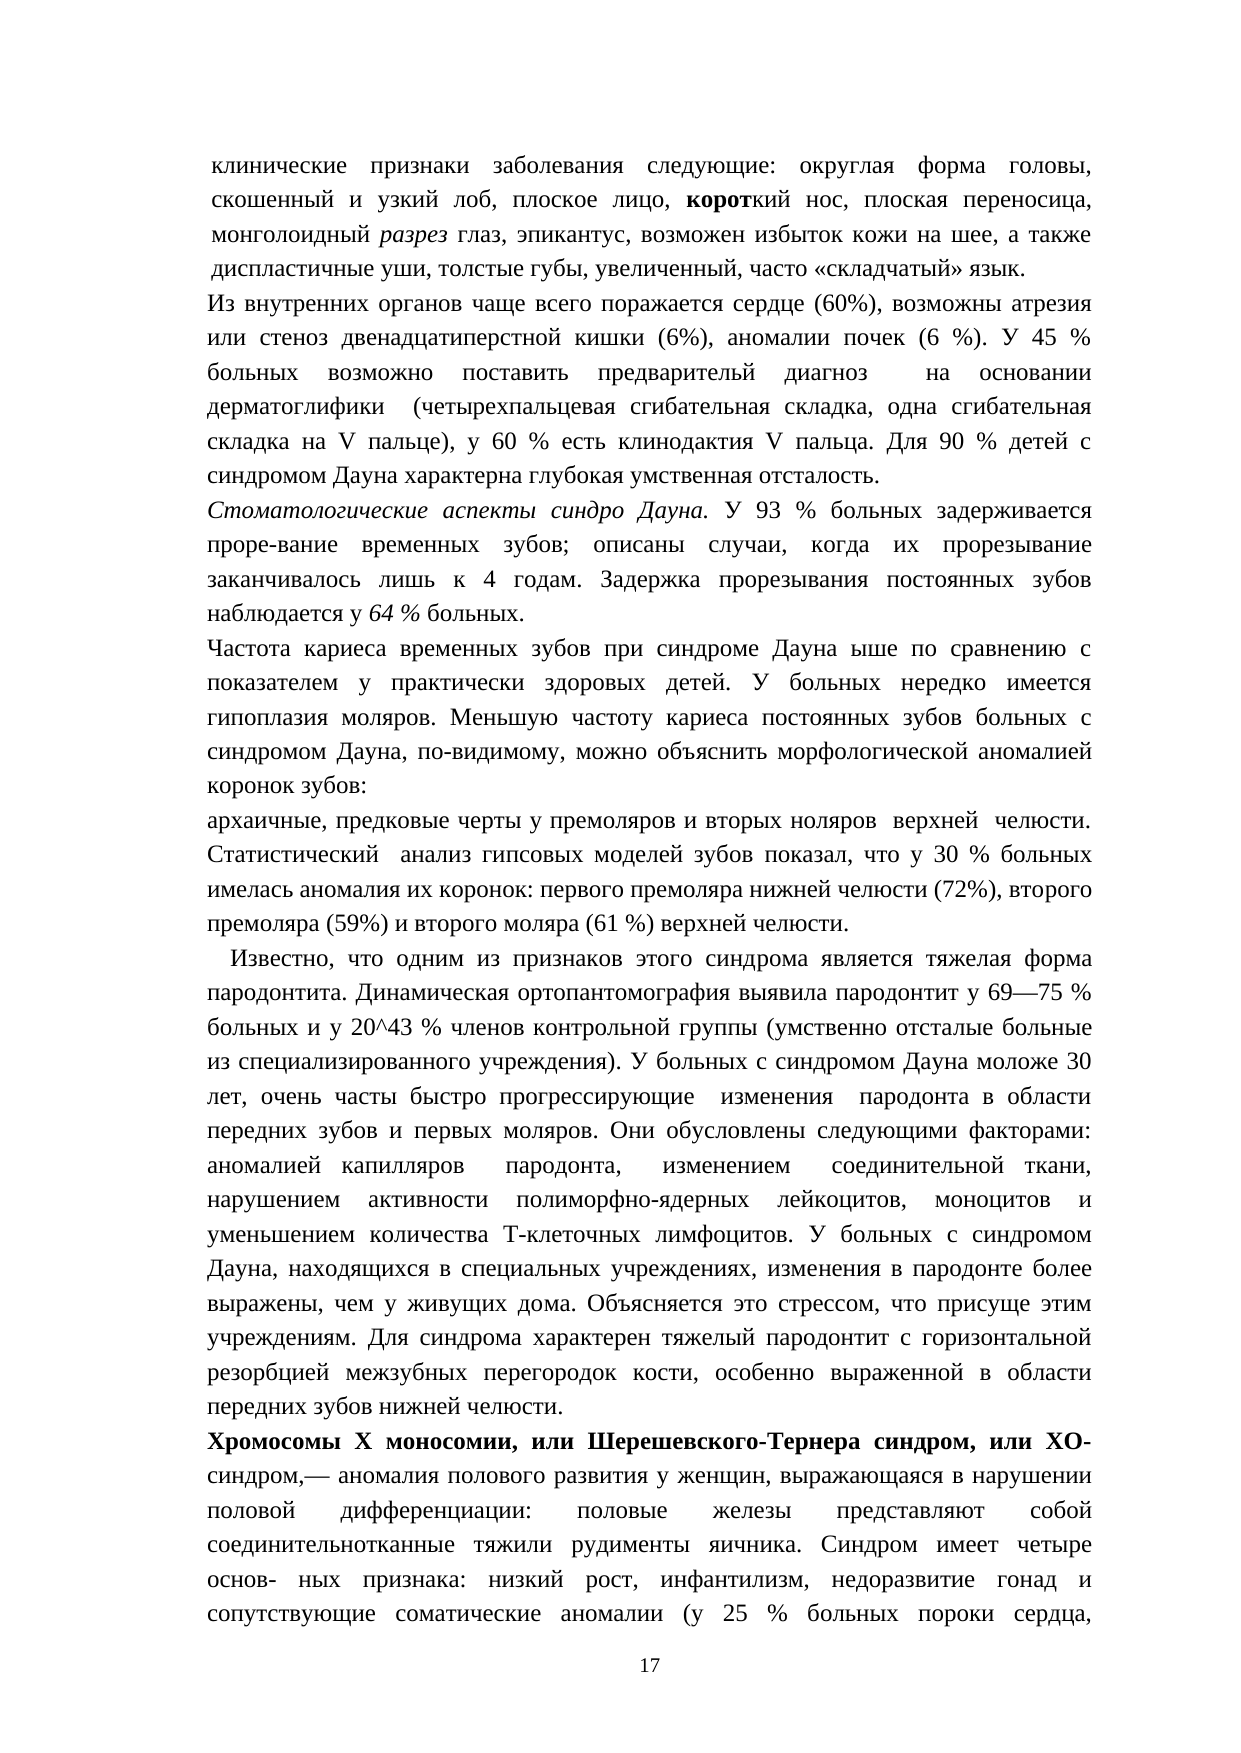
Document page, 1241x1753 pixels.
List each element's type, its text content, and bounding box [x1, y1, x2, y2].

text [211, 150, 1092, 282]
text Частота кариеса временных зубов при синдроме Дауна ыше по сравнению с показателем у практически здоровых детей. У больных нередко имеется гипоплазия моляров. Меньшую частоту кариеса постоянных зубов больных с синдромом Дауна, по-видимому, можно объяснить морфологической аномалией коронок зубов: [207, 633, 1092, 799]
text Известно, что одним из признаков этого синдрома является тяжелая форма пародонтита. Динамическая ортопантомография выявила пародонтит у 69—75 % больных и у 20^43 % членов контрольной группы (умственно отсталые больные из специализированного учреждения). У больных с синдромом Дауна моложе 30 лет, очень часты быстро прогрессирующие изменения пародонта в области передних зубов и первых моляров. Они обусловлены следующими факторами: аномалией капилляров пародонта, изменением соединительной ткани, нарушением активности полиморфно-ядерных лейкоцитов, моноцитов и уменьшением количества Т-клеточных лимфоцитов. У больных с синдромом Дауна, находящихся в специальных учреждениях, изменения в пародонте более выражены, чем у живущих дома. Объясняется это стрессом, что присуще этим учреждениям. Для синдрома характерен тяжелый пародонтит с горизонтальной резорбцией межзубных перегородок кости, особенно выраженной в области передних зубов нижней челюсти. [207, 943, 1092, 1420]
text архаичные, предковые черты у премоляров и вторых ноляров верхней челюсти. Статистический анализ гипсовых моделей зубов показал, что у 30 % больных имелась аномалия их коронок: первого премоляра нижней челюсти (72%), второго премоляра (59%) и второго моляра (61 %) верхней челюсти. [207, 805, 1092, 937]
text Стоматологические аспекты синдро Дауна. У 93 % больных задерживается проре-вание временных зубов; описаны случаи, когда их прорезывание заканчивалось лишь к 4 годам. Задержка прорезывания постоянных зубов наблюдается у 64 % больных. [207, 495, 1092, 627]
text Из внутренних органов чаще всего поражается сердце (60%), возможны атрезия или стеноз двенадцатиперстной кишки (6%), аномалии почек (6 %). У 45 % больных возможно поставить предварительй диагноз на основании дерматоглифики (четырехпальцевая сгибательная складка, одна сгибательная складка на V пальце), у 60 % есть клинодактия V пальца. Для 90 % детей с синдромом Дауна характерна глубокая умственная отсталость. [207, 288, 1092, 489]
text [207, 1426, 1092, 1627]
